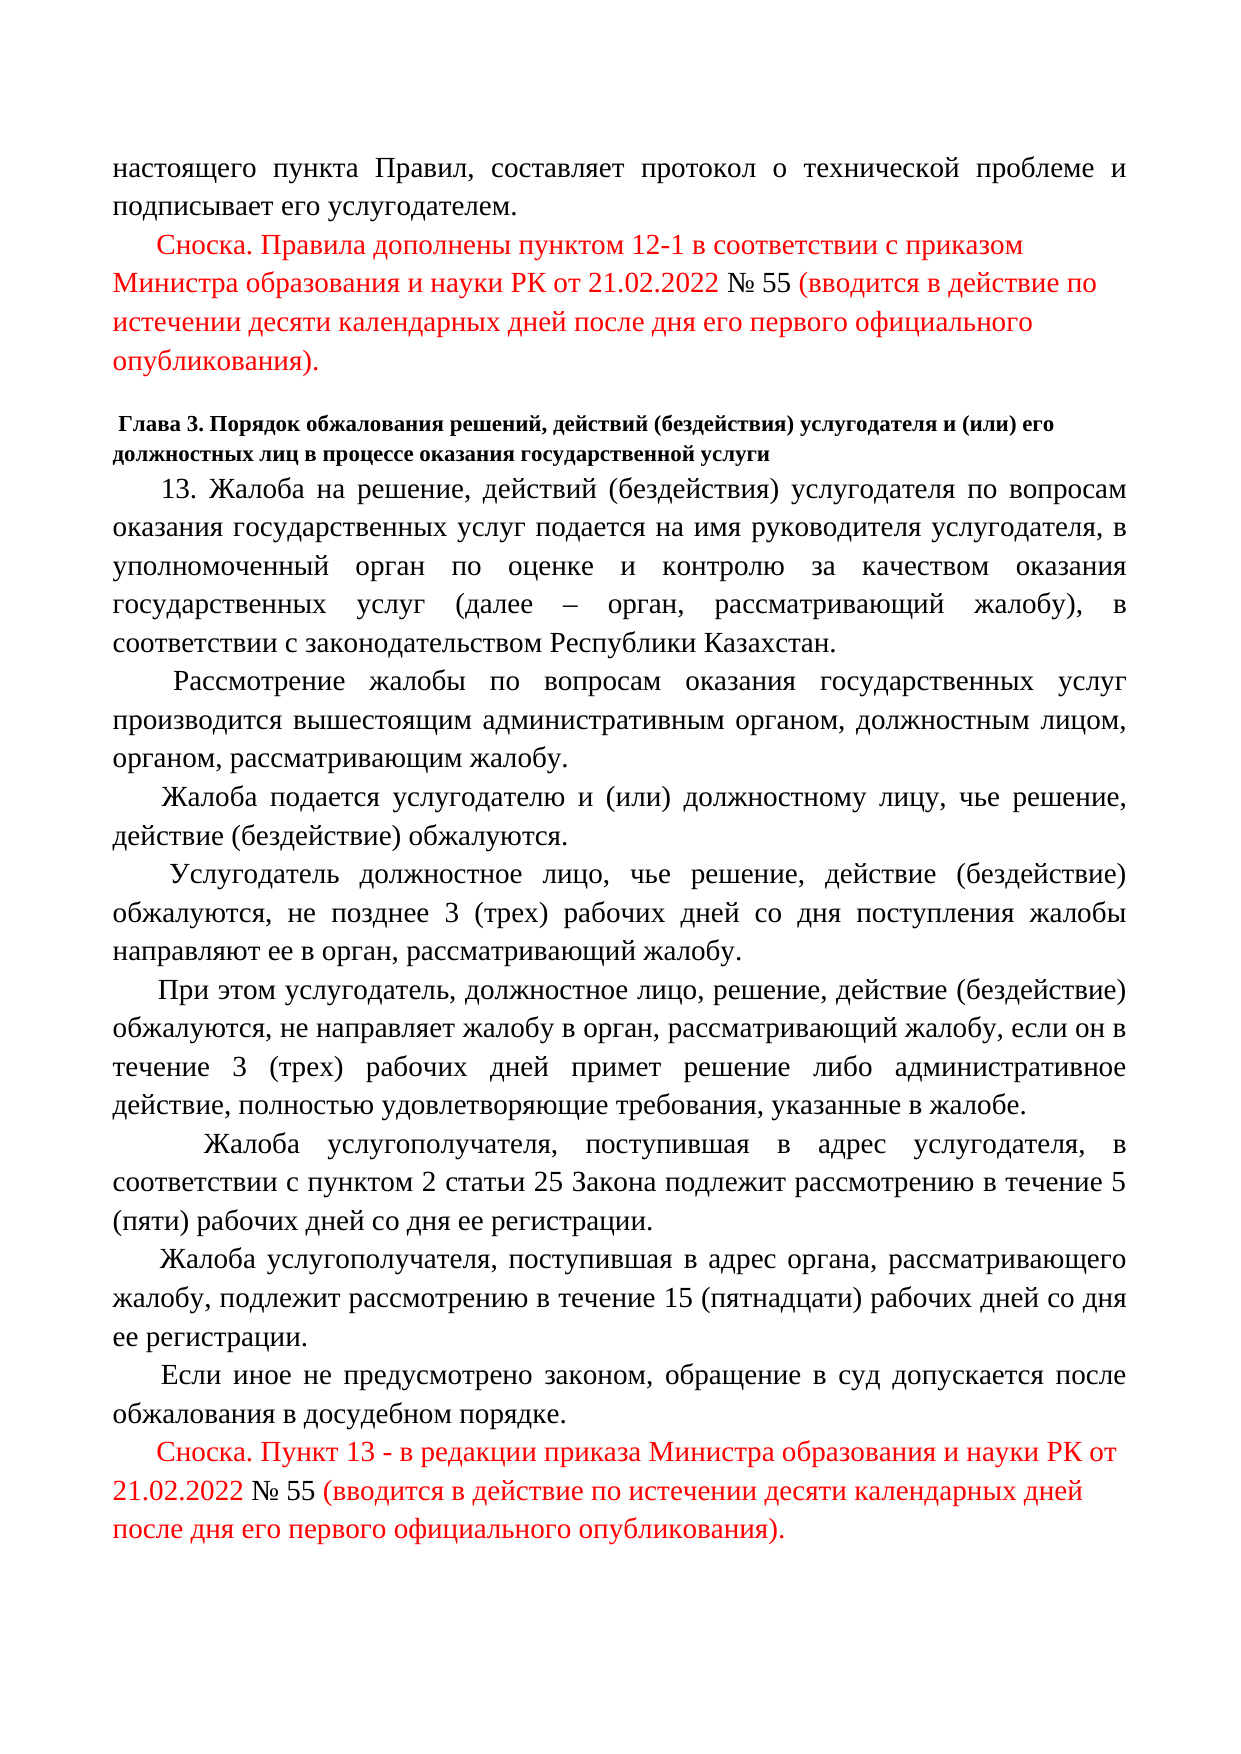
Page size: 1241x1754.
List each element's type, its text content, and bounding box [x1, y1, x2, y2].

text 13. Жалоба на решение, действий (бездействия) услугодателя по вопросам оказания государственных услуг подается на имя руководителя услугодателя, в уполномоченный орган по оценке и контролю за качеством оказания государственных услуг (далее – орган, рассматривающий жалобу), в соответствии с законодательством Республики Казахстан. [112, 471, 1128, 658]
text Услугодатель должностное лицо, чье решение, действие (бездействие) обжалуются, не позднее 3 (трех) рабочих дней со дня поступления жалобы направляют ее в орган, рассматривающий жалобу. [112, 856, 1128, 967]
text Если иное не предусмотрено законом, обращение в суд допускается после обжалования в досудебном порядке. [112, 1357, 1128, 1429]
text Жалоба подается услугодателю и (или) должностному лицу, чье решение, действие (бездействие) обжалуются. [112, 779, 1128, 851]
text Сноска. Пункт 13 - в редакции приказа Министра образования и науки РК от 21.02.2022 № 55 (вводится в действие по истечении десяти календарных дней после дня его первого официального опубликования). [112, 1434, 1128, 1575]
text Жалоба услугополучателя, поступившая в адрес услугодателя, в соответствии с пунктом 2 статьи 25 Закона подлежит рассмотрению в течение 5 (пяти) рабочих дней со дня ее регистрации. [112, 1126, 1128, 1237]
text При этом услугодатель, должностное лицо, решение, действие (бездействие) обжалуются, не направляет жалобу в орган, рассматривающий жалобу, если он в течение 3 (трех) рабочих дней примет решение либо административное действие, полностью удовлетворяющие требования, указанные в жалобе. [112, 972, 1128, 1121]
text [112, 150, 1128, 222]
text Сноска. Правила дополнены пунктом 12-1 в соответствии с приказом Министра образования и науки РК от 21.02.2022 № 55 (вводится в действие по истечении десяти календарных дней после дня его первого официального опубликования). [112, 227, 1128, 406]
text Жалоба услугополучателя, поступившая в адрес органа, рассматривающего жалобу, подлежит рассмотрению в течение 15 (пятнадцати) рабочих дней со дня ее регистрации. [112, 1242, 1128, 1352]
text Глава 3. Порядок обжалования решений, действий (бездействия) услугодателя и (или) его должностных лиц в процессе оказания государственной услуги [112, 410, 1128, 467]
text Рассмотрение жалобы по вопросам оказания государственных услуг производится вышестоящим административным органом, должностным лицом, органом, рассматривающим жалобу. [112, 663, 1128, 774]
